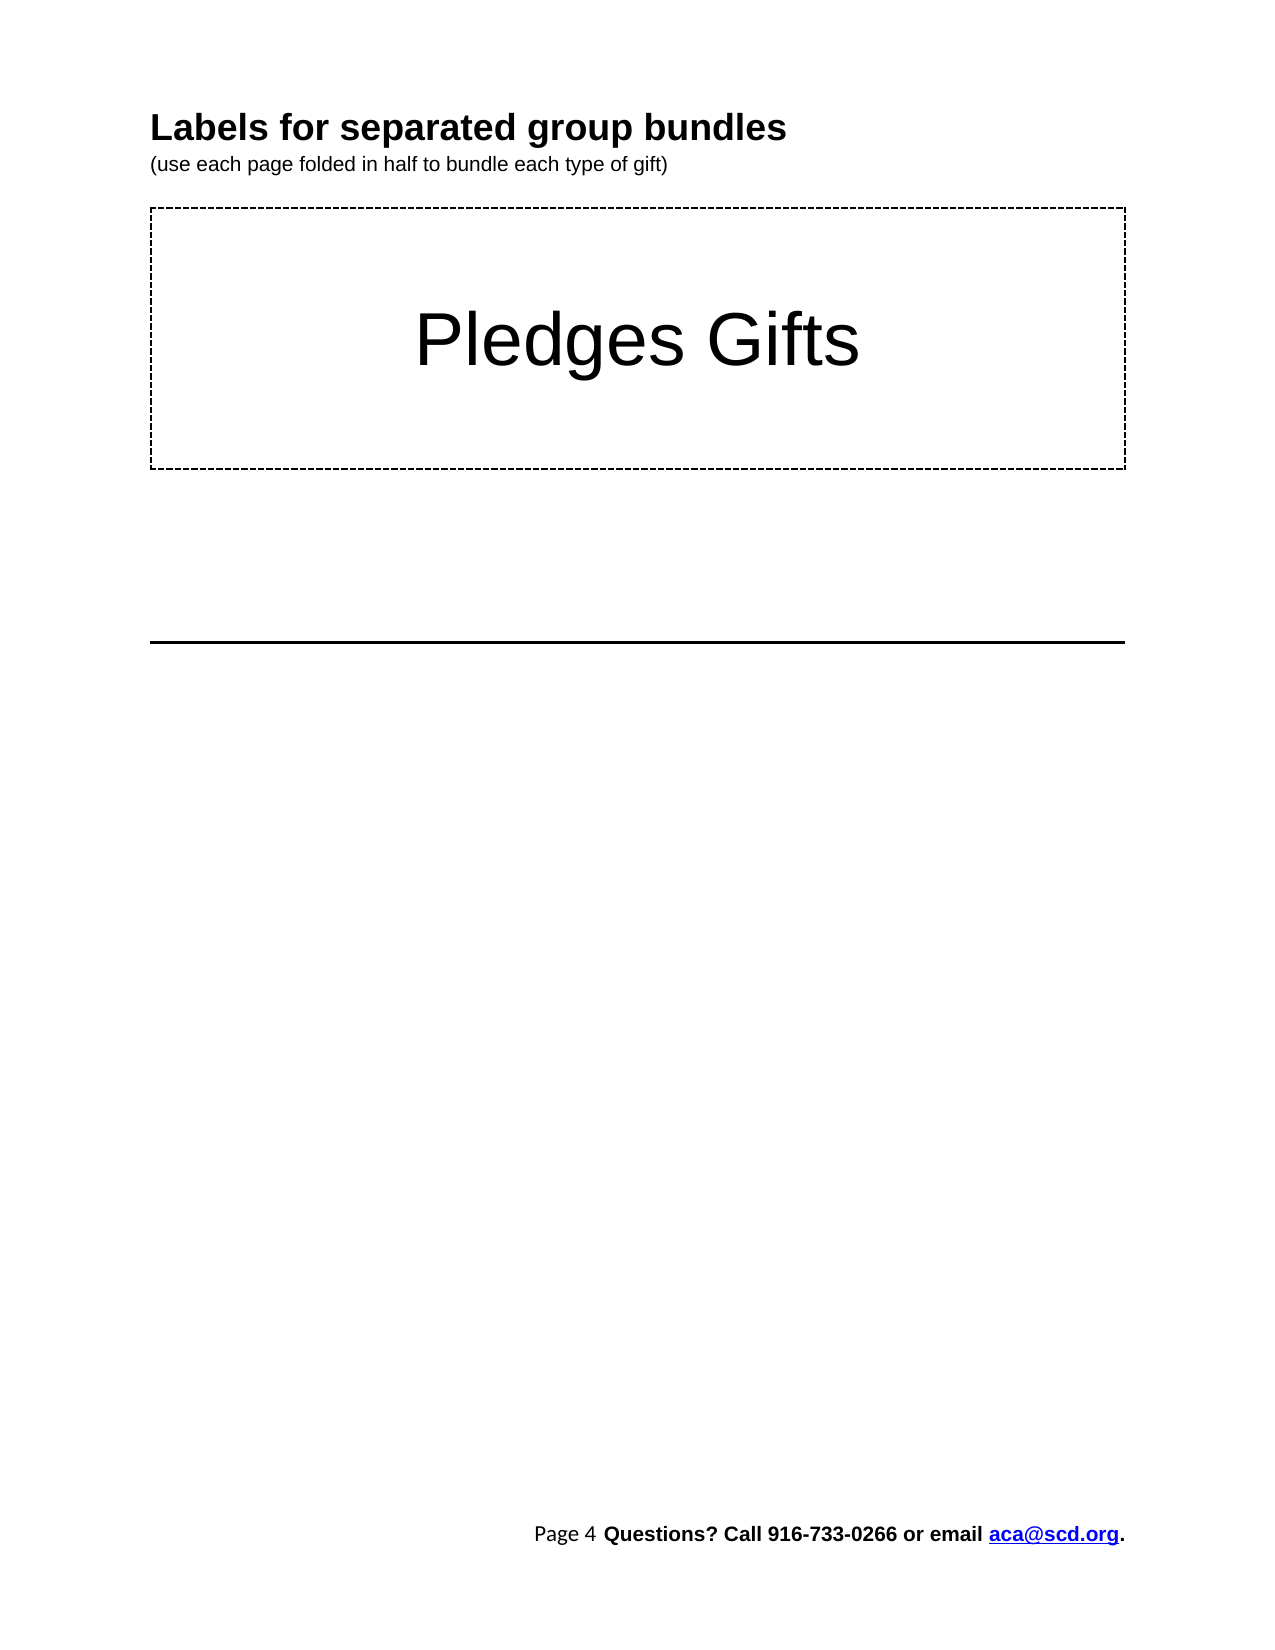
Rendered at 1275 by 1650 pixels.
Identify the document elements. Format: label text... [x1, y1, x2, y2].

table_header Pledges Gifts [151, 207, 1124, 467]
text Labels for separated group bundles (use each page folded in half to bundle each type of gift) [150, 105, 1125, 176]
